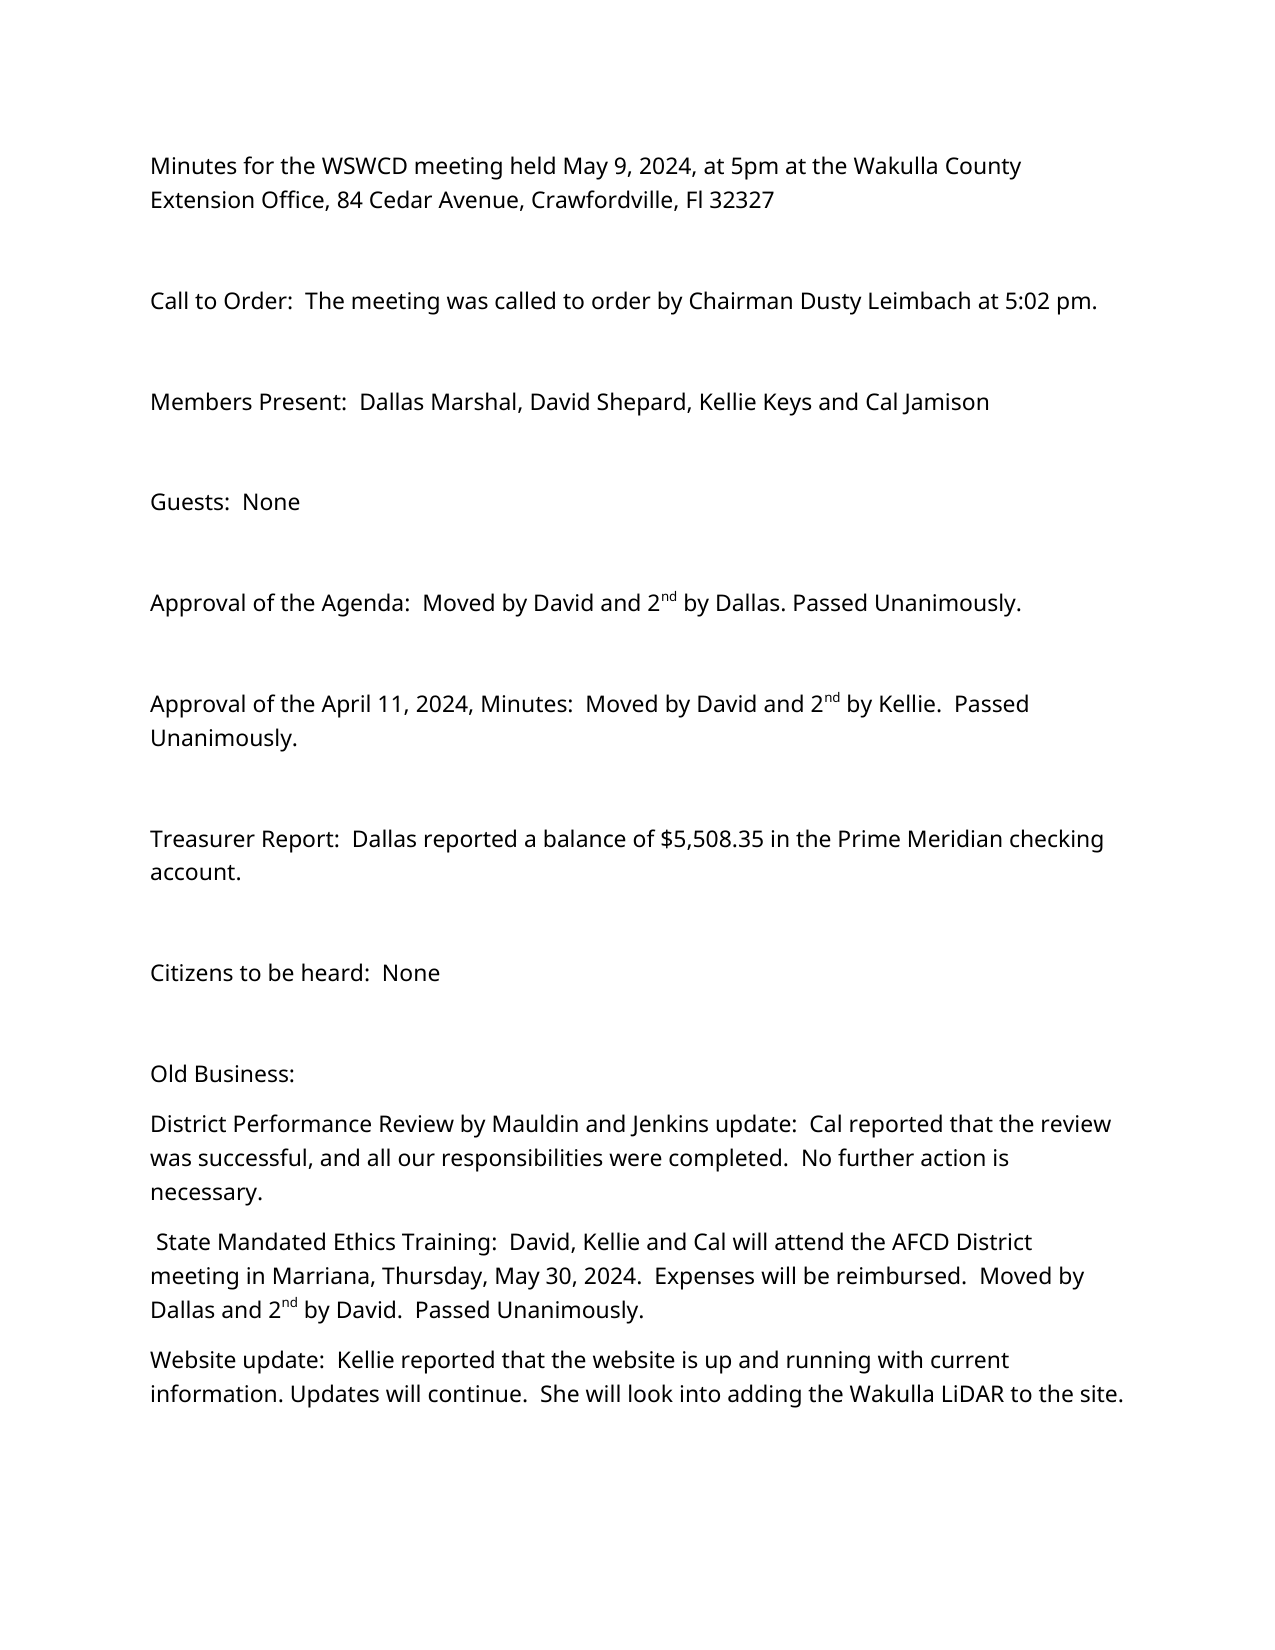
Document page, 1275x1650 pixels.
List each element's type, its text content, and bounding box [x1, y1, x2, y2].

text Call to Order: The meeting was called to order by Chairman Dusty Leimbach at 5:02 pm. [150, 284, 1125, 316]
text Citizens to be heard: None [150, 957, 1125, 988]
text Minutes for the WSWCD meeting held May 9, 2024, at 5pm at the Wakulla County Extension Office, 84 Cedar Avenue, Crawfordville, Fl 32327 [150, 150, 1125, 215]
text Treasurer Report: Dallas reported a balance of $5,508.35 in the Prime Meridian checking account. [150, 822, 1125, 887]
text Old Business: [150, 1058, 1125, 1089]
text Members Present: Dallas Marshal, David Shepard, Kellie Keys and Cal Jamison [150, 385, 1125, 417]
text District Performance Review by Mauldin and Jenkins update: Cal reported that the review was successful, and all our responsibilities were completed. No further action is necessary. [150, 1108, 1125, 1207]
text Approval of the April 11, 2024, Minutes: Moved by David and 2nd by Kellie. Passed Unanimously. [150, 688, 1125, 753]
text Approval of the Agenda: Moved by David and 2nd by Dallas. Passed Unanimously. [150, 587, 1125, 618]
text State Mandated Ethics Training: David, Kellie and Cal will attend the AFCD District meeting in Marriana, Thursday, May 30, 2024. Expenses will be reimbursed. Moved by Dallas and 2nd by David. Passed Unanimously. [150, 1226, 1125, 1325]
text Website update: Kellie reported that the website is up and running with current information. Updates will continue. She will look into adding the Wakulla LiDAR to the site. [150, 1344, 1125, 1409]
text Guests: None [150, 486, 1125, 517]
